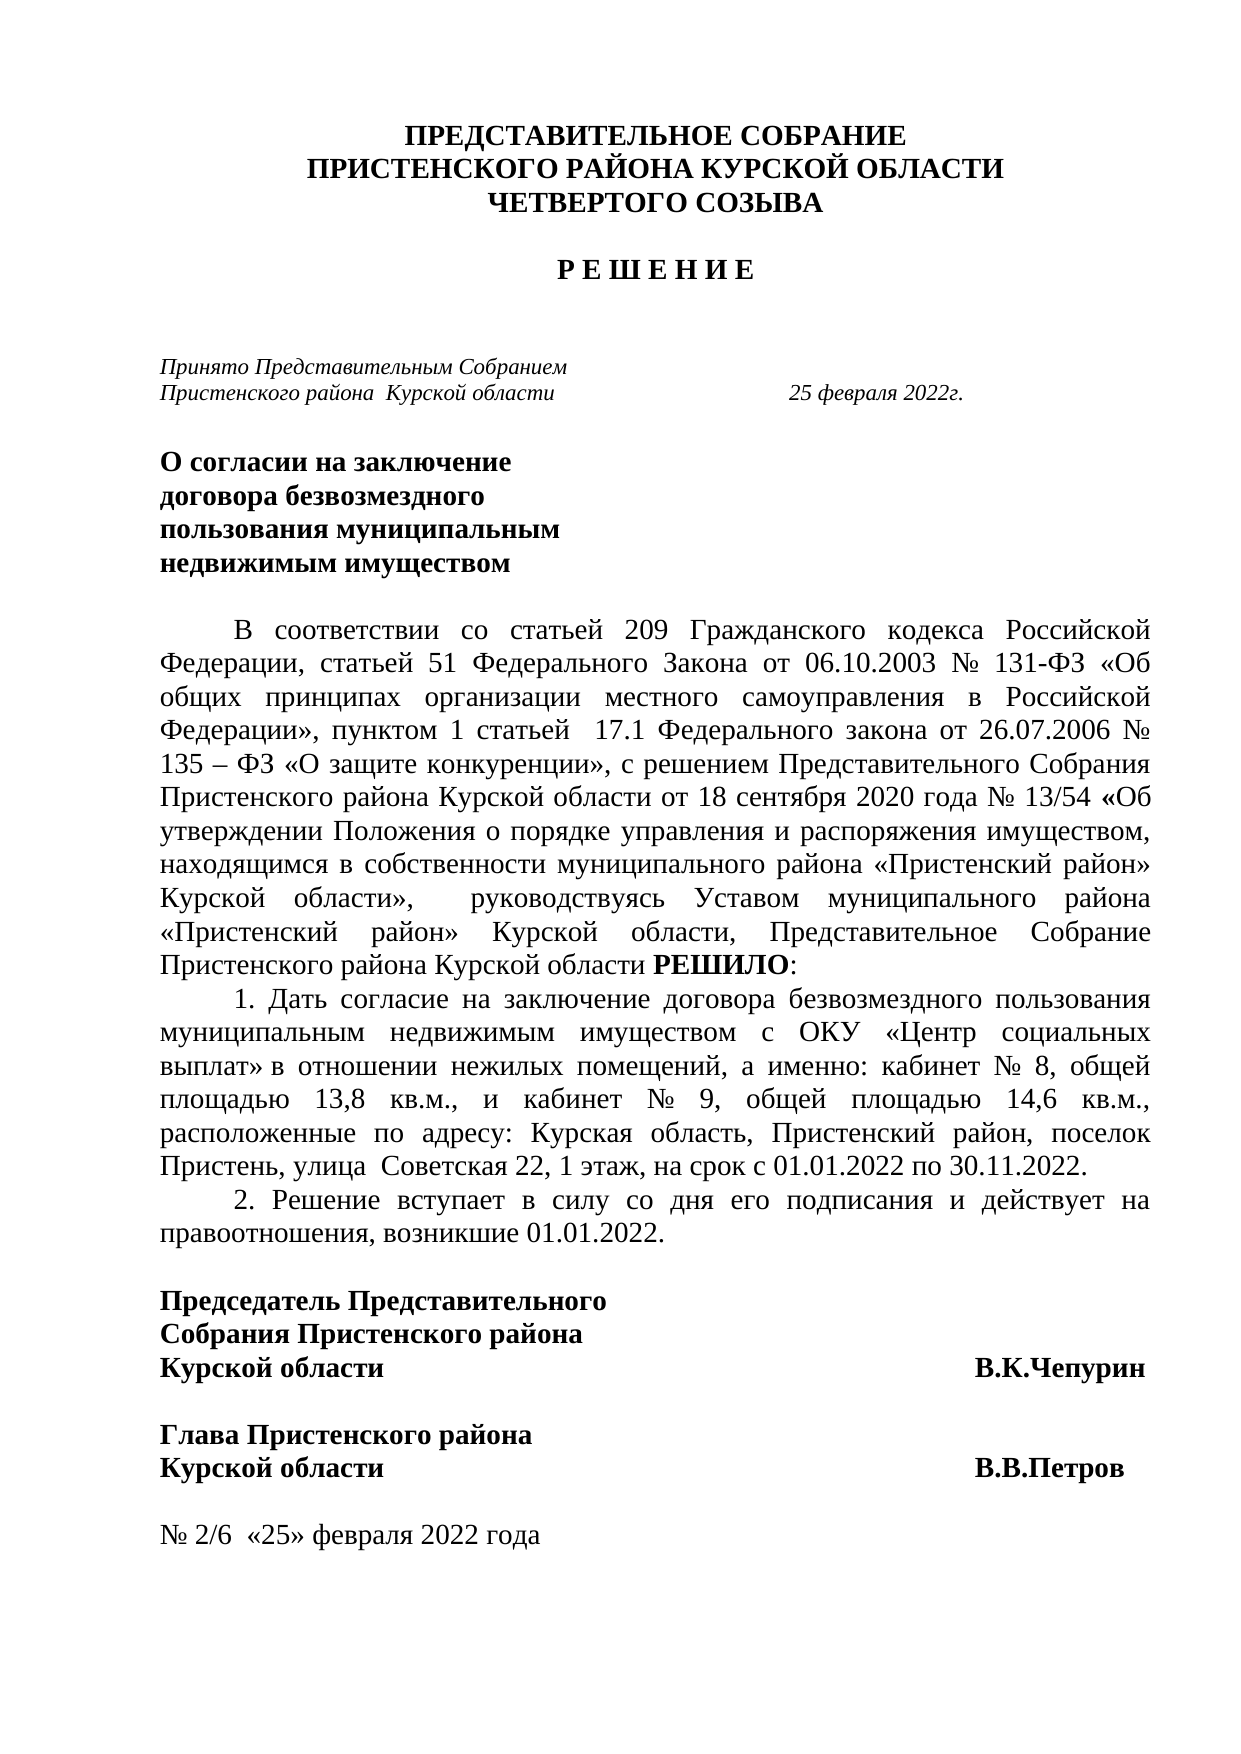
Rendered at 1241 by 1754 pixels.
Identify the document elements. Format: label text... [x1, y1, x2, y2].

text Пристенского района Курской области 25 февраля 2022г. [159, 379, 1152, 406]
text Принято Представительным Собранием [159, 353, 1152, 379]
text ПРИСТЕНСКОГО РАЙОНА КУРСКОЙ ОБЛАСТИ [159, 152, 1152, 185]
text Собрания Пристенского района [159, 1316, 1152, 1350]
text О согласии на заключение [159, 444, 1152, 478]
text Курской области В.К.Чепурин [159, 1350, 1152, 1383]
text Глава Пристенского района [159, 1417, 1152, 1450]
text ЧЕТВЕРТОГО СОЗЫВА [159, 185, 1152, 219]
text Курской области В.В.Петров [159, 1450, 1152, 1484]
text 2. Решение вступает в силу со дня его подписания и действует на правоотношения, возникшие 01.01.2022. [159, 1182, 1152, 1249]
text договора безвозмездного [159, 478, 1152, 511]
text 1. Дать согласие на заключение договора безвозмездного пользования муниципальным недвижимым имуществом с ОКУ «Центр социальных выплат» в отношении нежилых помещений, а именно: кабинет № 8, общей площадью 13,8 кв.м., и кабинет № 9, общей площадью 14,6 кв.м., расположенные по адресу: Курская область, Пристенский район, поселок Пристень, улица Советская 22, 1 этаж, на срок с 01.01.2022 по 30.11.2022. [159, 981, 1152, 1182]
text недвижимым имуществом [159, 545, 1152, 578]
text ПРЕДСТАВИТЕЛЬНОЕ СОБРАНИЕ [159, 118, 1152, 152]
text Председатель Представительного [159, 1283, 1152, 1316]
text В соответствии со статьей 209 Гражданского кодекса Российской Федерации, статьей 51 Федерального Закона от 06.10.2003 № 131-ФЗ «Об общих принципах организации местного самоуправления в Российской Федерации», пунктом 1 статьей 17.1 Федерального закона от 26.07.2006 № 135 – ФЗ «О защите конкуренции», с решением Представительного Собрания Пристенского района Курской области от 18 сентября 2020 года № 13/54 «Об утверждении Положения о порядке управления и распоряжения имуществом, находящимся в собственности муниципального района «Пристенский район» Курской области», руководствуясь Уставом муниципального района «Пристенский район» Курской области, Представительное Собрание Пристенского района Курской области РЕШИЛО: [159, 612, 1152, 981]
text № 2/6 «25» февраля 2022 года [159, 1517, 1152, 1551]
text Р Е Ш Е Н И Е [159, 252, 1152, 286]
text пользования муниципальным [159, 511, 1152, 545]
